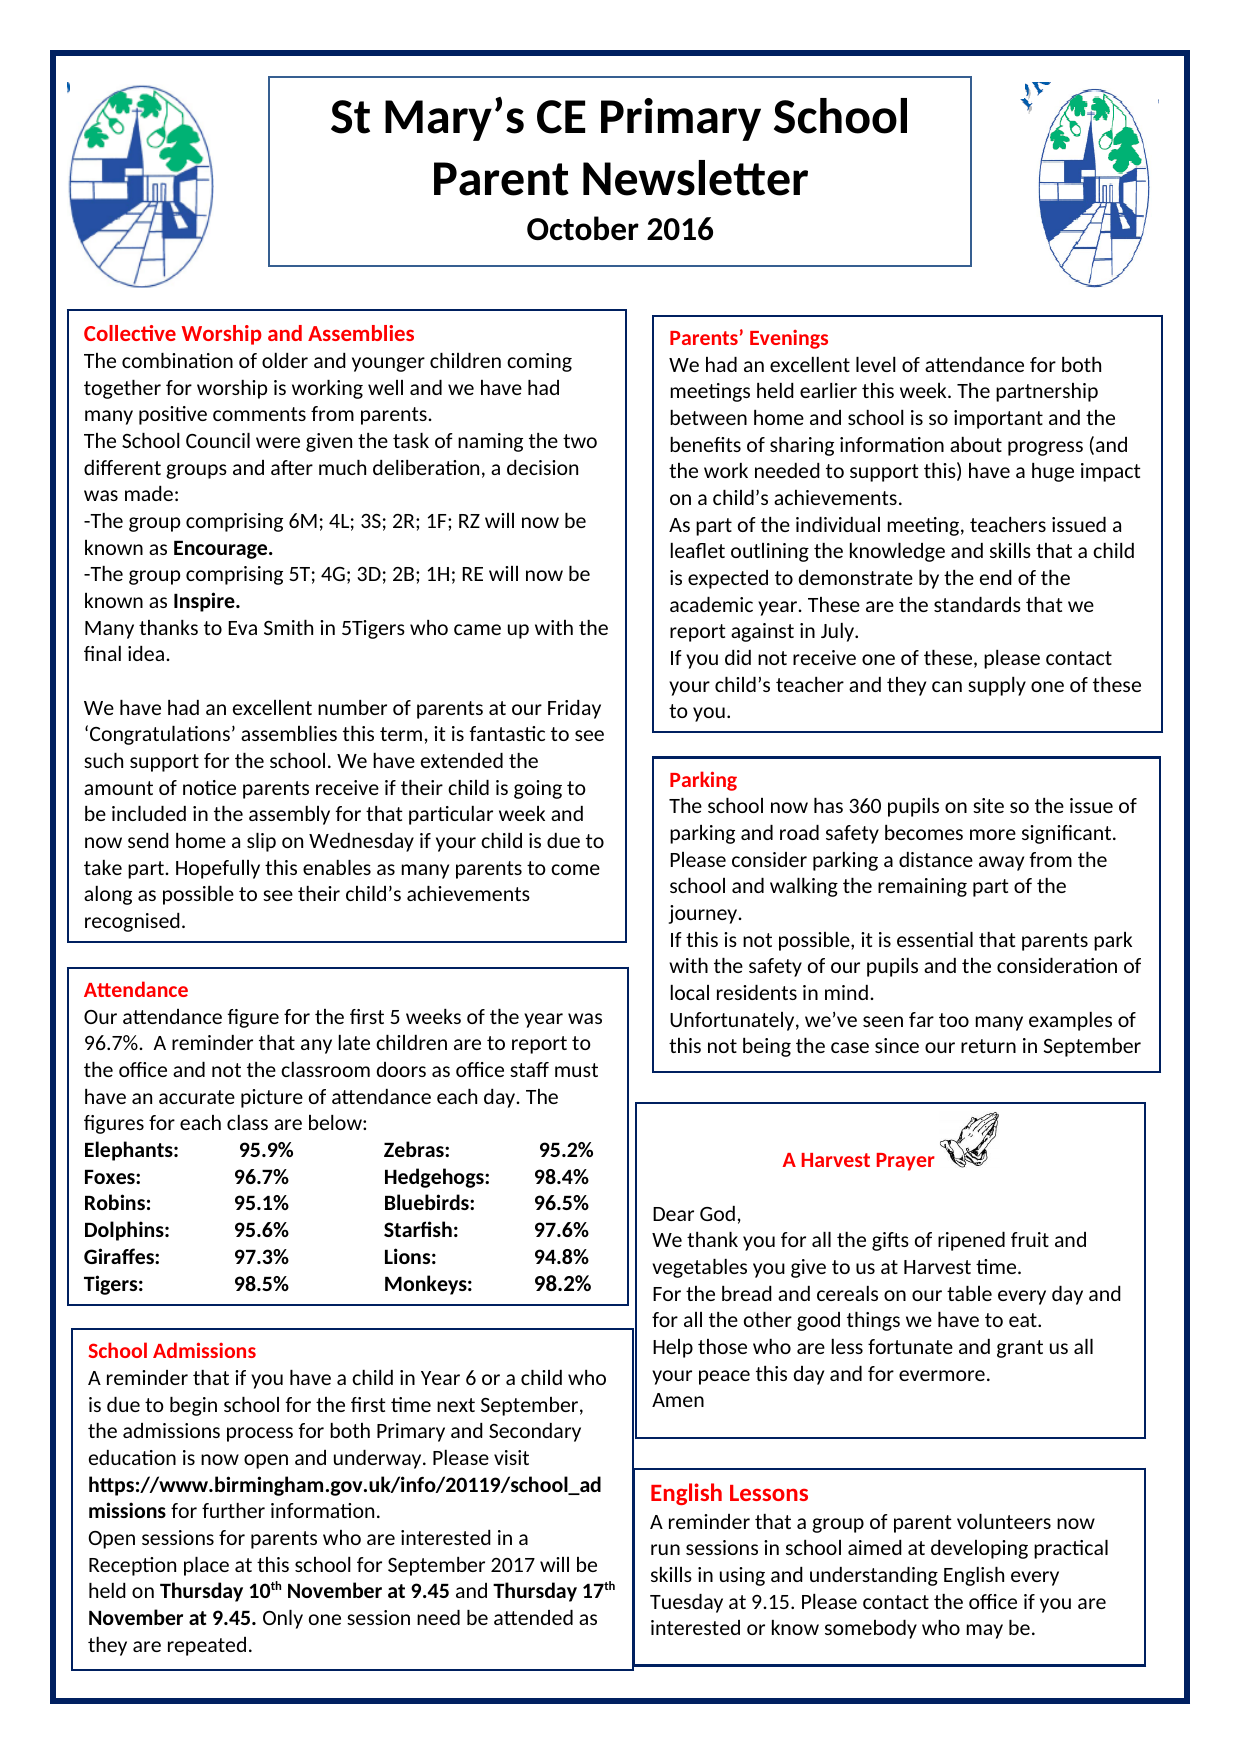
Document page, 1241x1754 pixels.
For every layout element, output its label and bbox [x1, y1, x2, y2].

picture [939, 1111, 1000, 1168]
